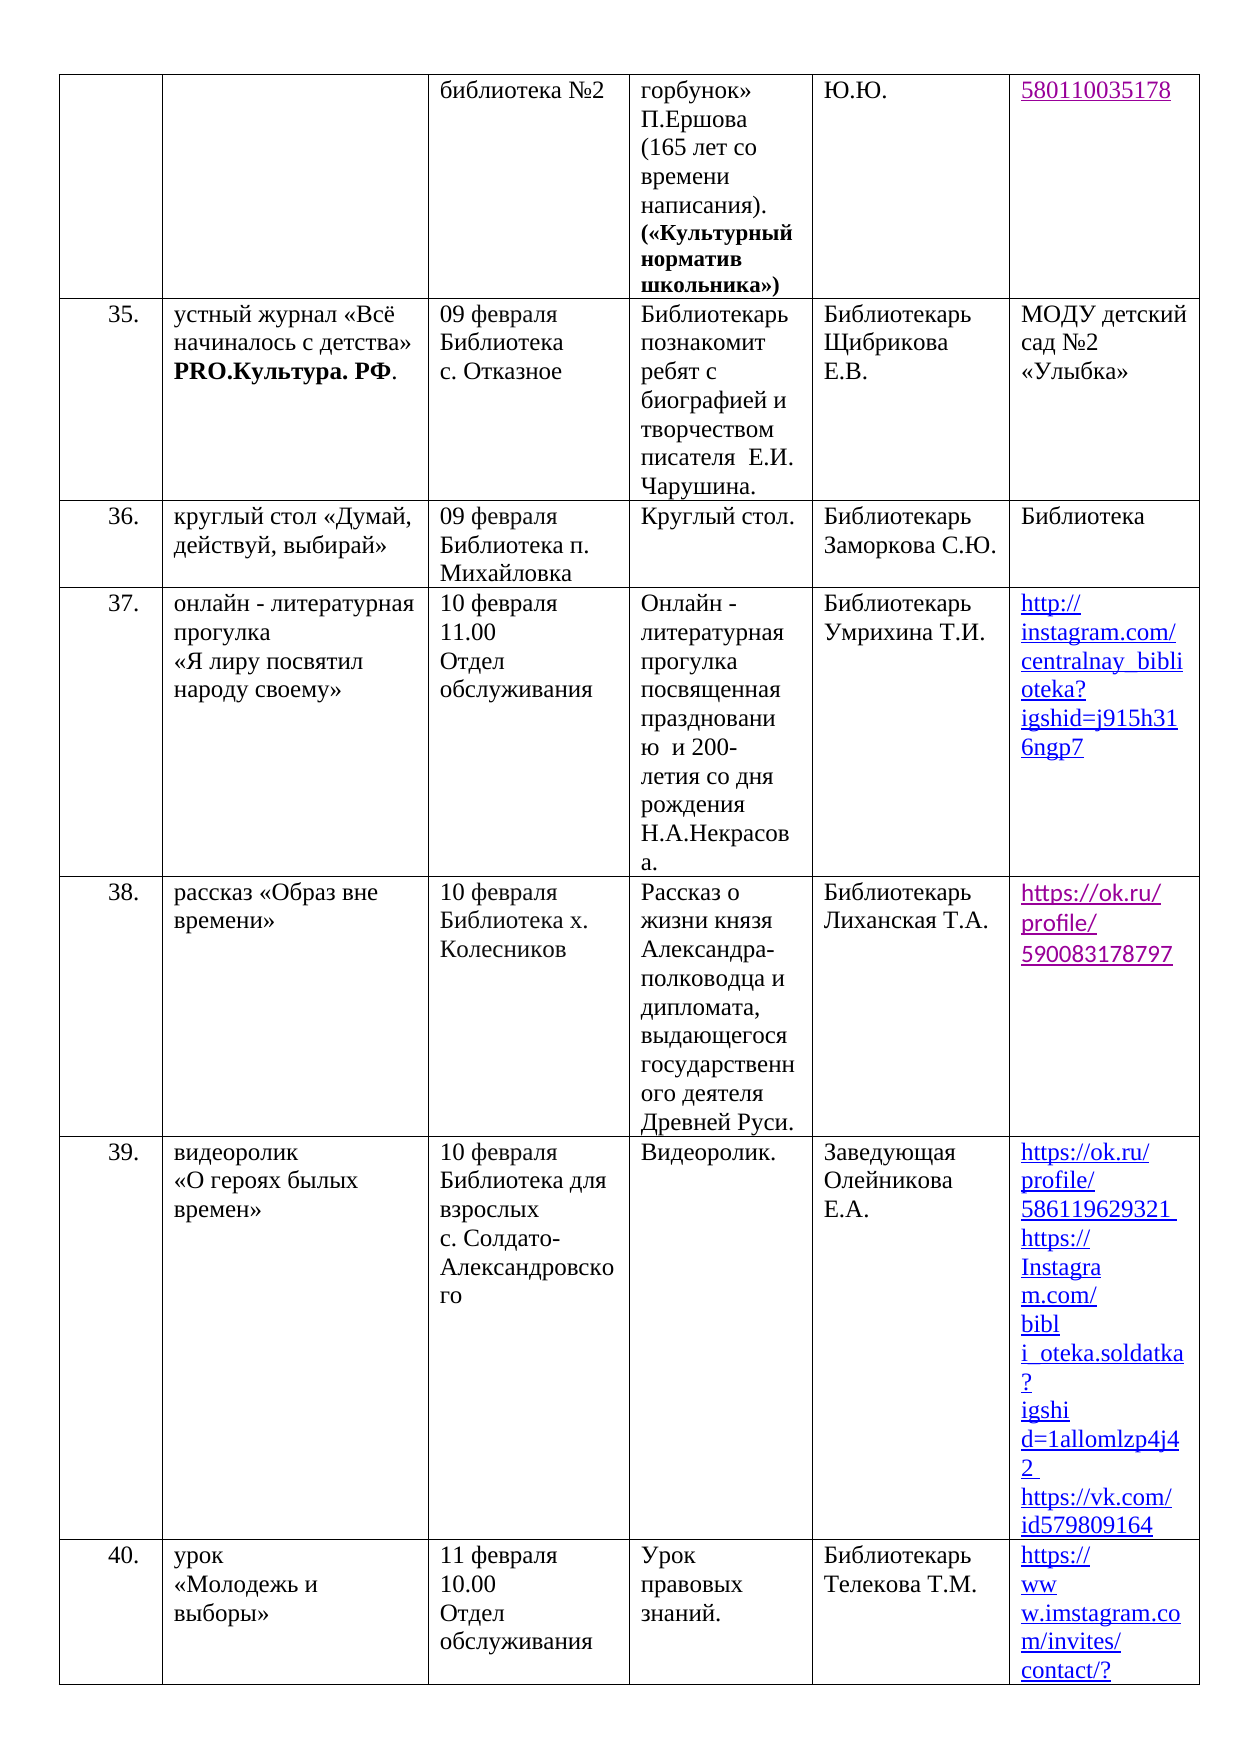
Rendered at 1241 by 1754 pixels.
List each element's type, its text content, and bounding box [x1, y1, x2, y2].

table_cell рассказ «Образ вне времени» [163, 877, 428, 1136]
table_cell 10 февраля 11.00 Отдел обслуживания [429, 588, 629, 876]
table_cell Круглый стол. [630, 501, 812, 587]
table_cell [813, 75, 1009, 298]
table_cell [163, 1540, 428, 1684]
table_cell Заведующая Олейникова Е.А. [813, 1137, 1009, 1539]
table_cell [60, 588, 162, 876]
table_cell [429, 75, 629, 298]
table_cell https://ok.ru/profile/590083178797 [1010, 877, 1199, 1136]
table_cell [60, 1540, 162, 1684]
table_cell Библиотекарь Лиханская Т.А. [813, 877, 1009, 1136]
table_cell 09 февраля Библиотека п. Михайловка [429, 501, 629, 587]
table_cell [813, 1540, 1009, 1684]
table_cell [60, 75, 162, 298]
table_cell онлайн - литературная прогулка «Я лиру посвятил народу своему» [163, 588, 428, 876]
table_cell 10 февраля Библиотека для взрослых с. Солдато-Александровского [429, 1137, 629, 1539]
table_cell https://ok.ru/profile/586119629321 https://Instagram.com/bibli_oteka.soldatka?igshid=1allomlzp4j42 https://vk.com/id579809164 [1010, 1137, 1199, 1539]
table_cell [60, 877, 162, 1136]
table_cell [630, 75, 812, 298]
table_cell Библиотекарь познакомит ребят с биографией и творчеством писателя Е.И. Чарушина. [630, 299, 812, 500]
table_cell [429, 1540, 629, 1684]
table_cell 10 февраля Библиотека х. Колесников [429, 877, 629, 1136]
table_cell Библиотекарь Заморкова С.Ю. [813, 501, 1009, 587]
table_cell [1010, 1540, 1199, 1684]
table_cell 09 февраля Библиотека с. Отказное [429, 299, 629, 500]
table_cell Видеоролик. [630, 1137, 812, 1539]
table_cell МОДУ детский сад №2 «Улыбка» [1010, 299, 1199, 500]
table_cell круглый стол «Думай, действуй, выбирай» [163, 501, 428, 587]
table_cell Онлайн - литературная прогулка посвященная празднованию и 200-летия со дня рождения Н.А.Некрасова. [630, 588, 812, 876]
table_cell Библиотекарь Умрихина Т.И. [813, 588, 1009, 876]
table_cell Рассказ о жизни князя Александра-полководца и дипломата, выдающегося государственного деятеля Древней Руси. [630, 877, 812, 1136]
table_cell [60, 501, 162, 587]
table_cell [630, 1540, 812, 1684]
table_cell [163, 75, 428, 298]
table_cell Библиотека [1010, 501, 1199, 587]
table_cell [60, 299, 162, 500]
table_cell [60, 1137, 162, 1539]
table_cell устный журнал «Всё начиналось с детства» PRO.Культура. РФ. [163, 299, 428, 500]
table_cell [1010, 75, 1199, 298]
table_cell Библиотекарь Щибрикова Е.В. [813, 299, 1009, 500]
table_cell http://instagram.com/centralnay_biblioteka?igshid=j915h316ngp7 [1010, 588, 1199, 876]
table_cell видеоролик «О героях былых времен» [163, 1137, 428, 1539]
